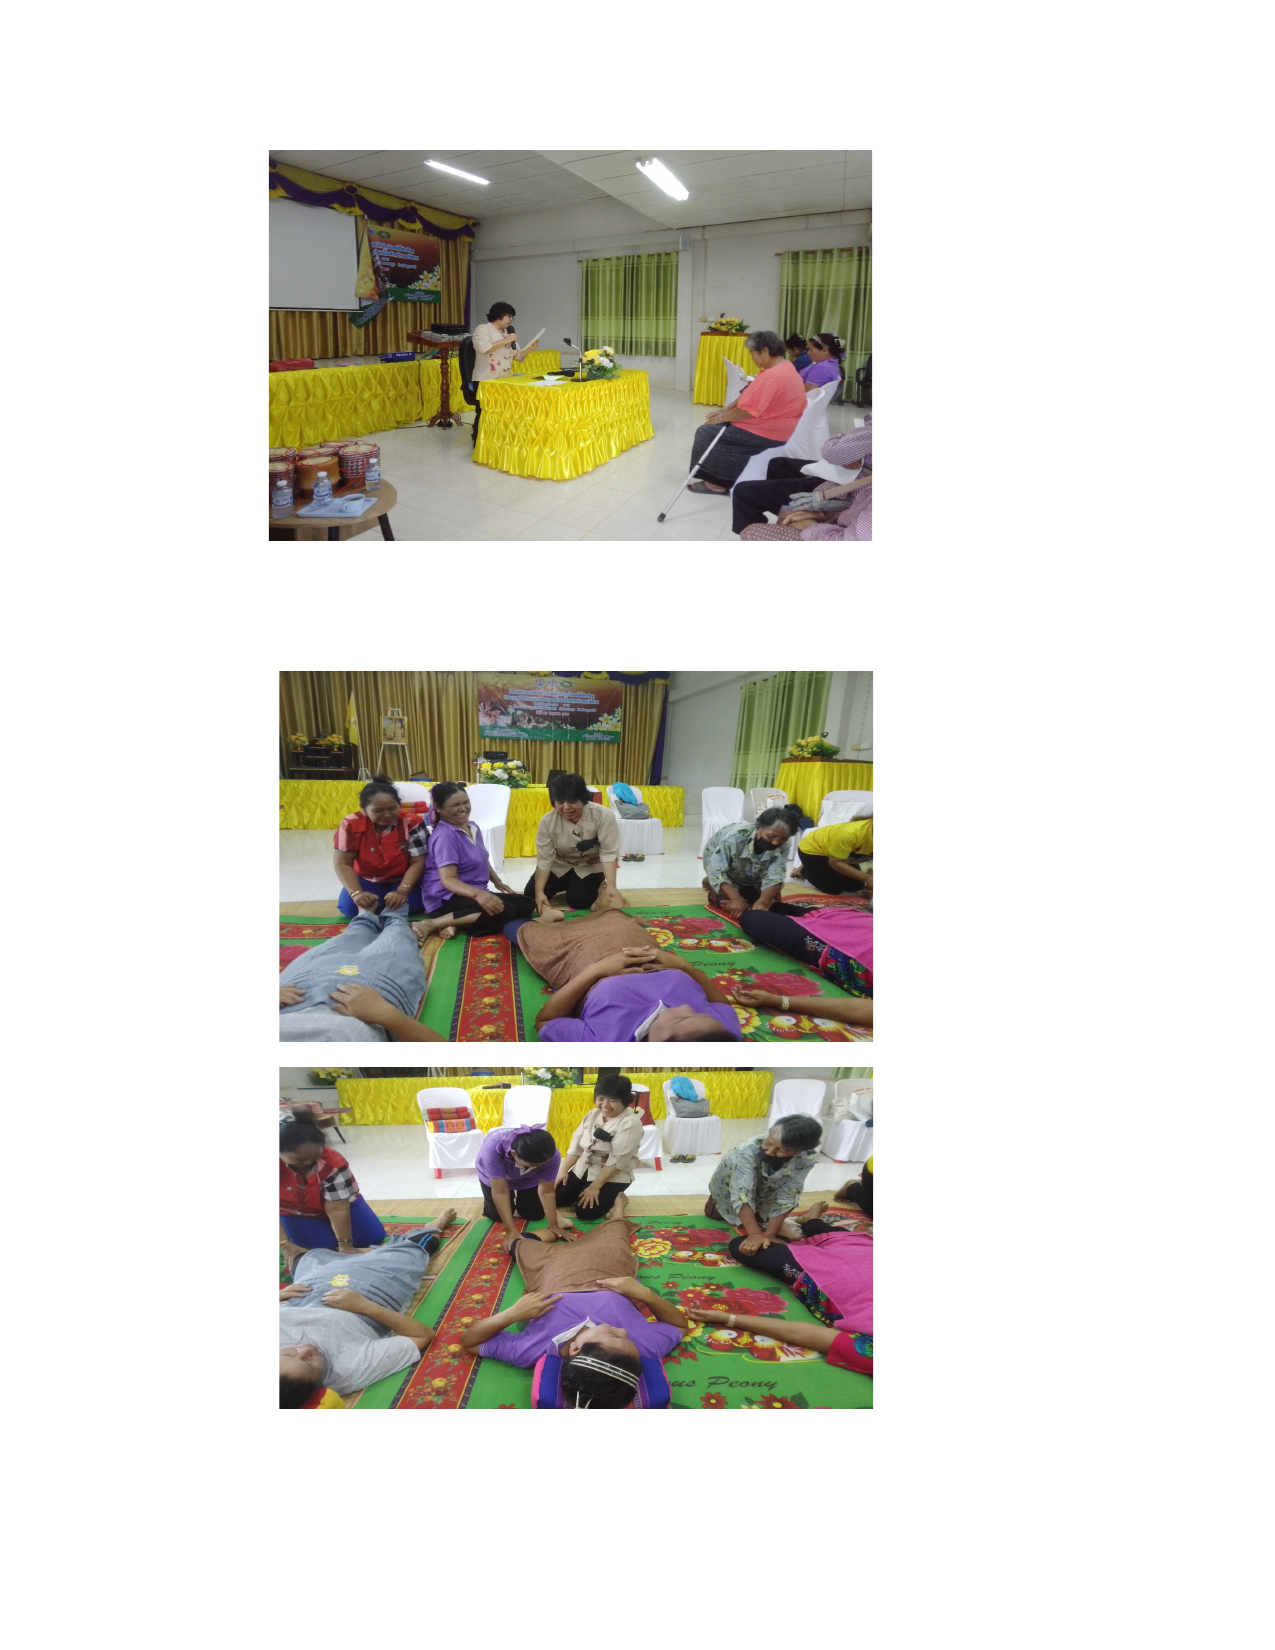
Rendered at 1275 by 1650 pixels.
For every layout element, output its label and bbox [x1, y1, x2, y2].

picture [268, 150, 873, 541]
picture [279, 671, 874, 1042]
picture [279, 1067, 874, 1409]
